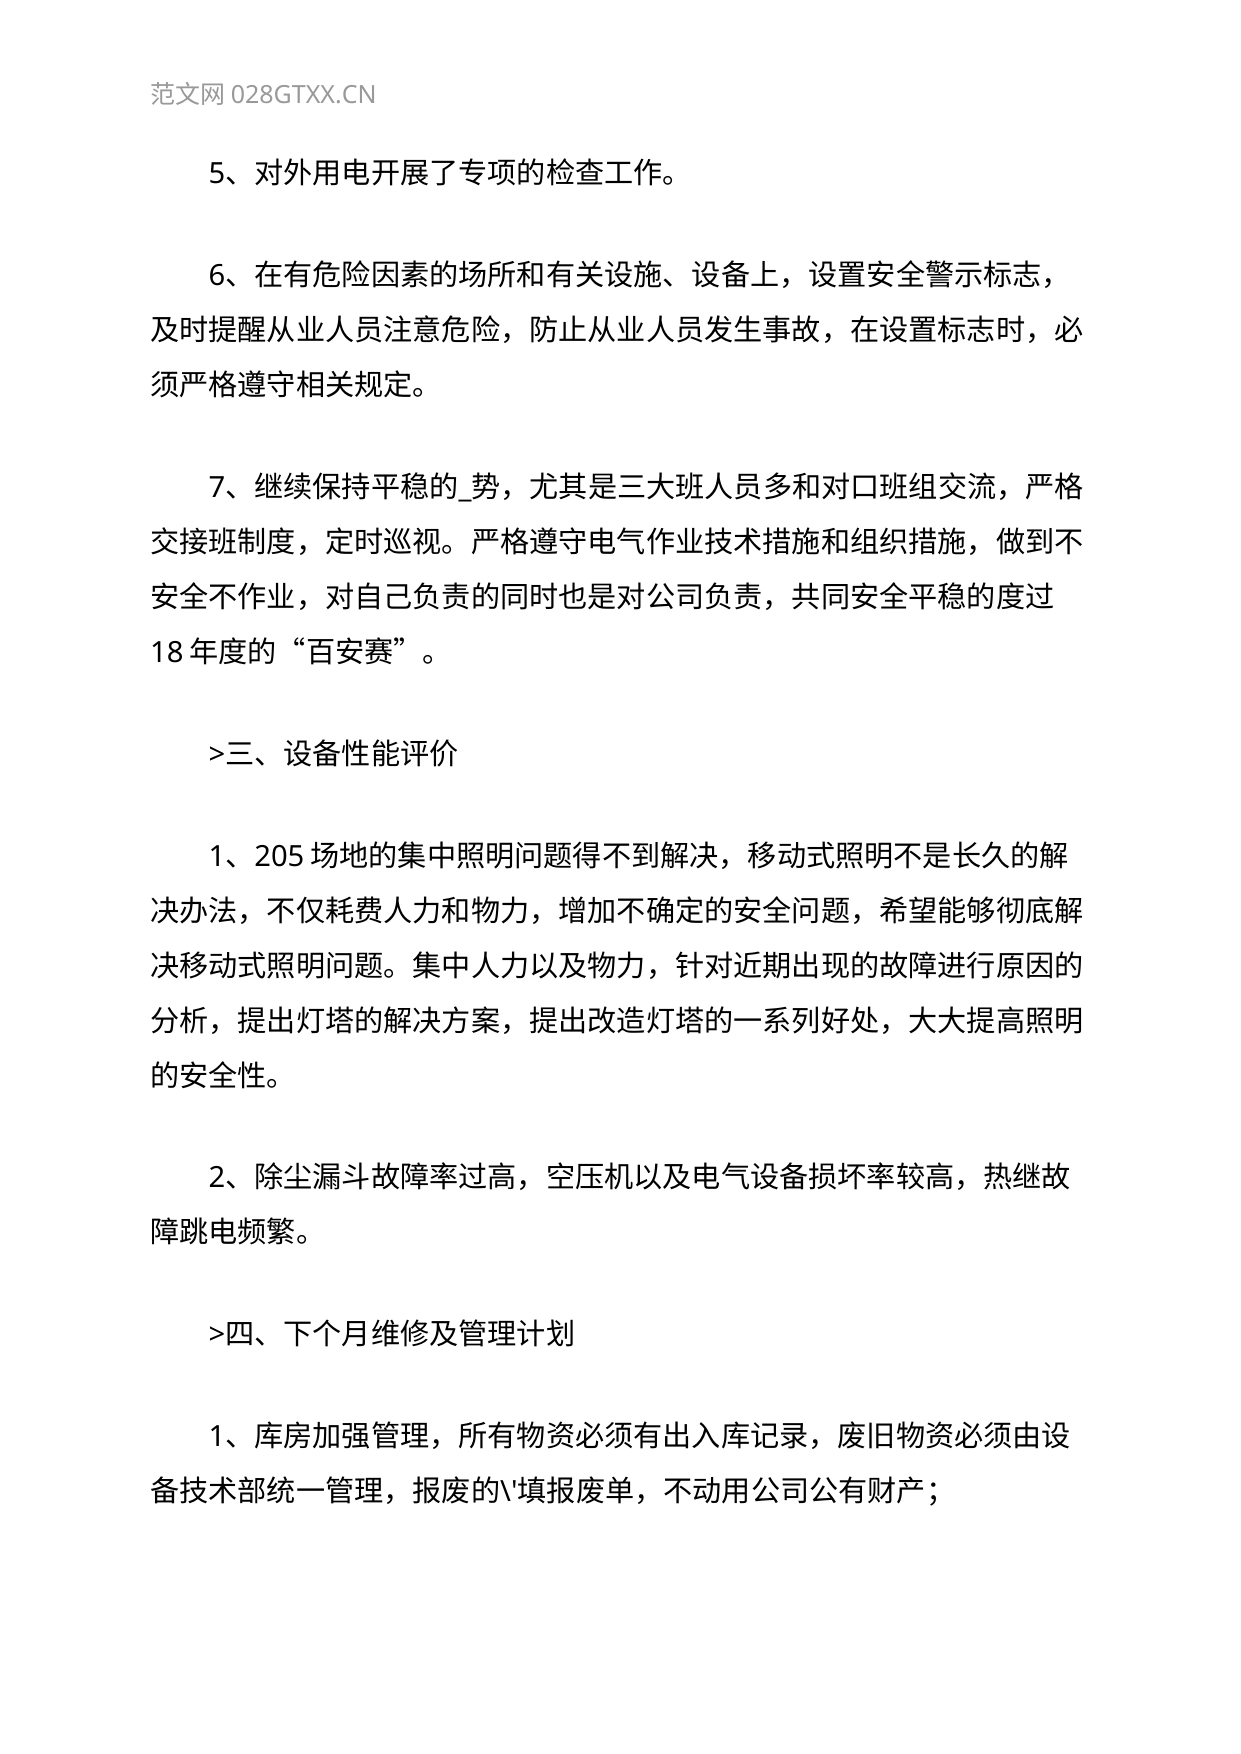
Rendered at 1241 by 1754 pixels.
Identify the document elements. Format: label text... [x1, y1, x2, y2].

text 7、继续保持平稳的_势，尤其是三大班人员多和对口班组交流，严格交接班制度，定时巡视。严格遵守电气作业技术措施和组织措施，做到不安全不作业，对自己负责的同时也是对公司负责，共同安全平稳的度过18年度的“百安赛”。 [150, 464, 1090, 671]
text 6、在有危险因素的场所和有关设施、设备上，设置安全警示标志，及时提醒从业人员注意危险，防止从业人员发生事故，在设置标志时，必须严格遵守相关规定。 [150, 252, 1090, 404]
text >四、下个月维修及管理计划 [150, 1311, 1090, 1353]
text 2、除尘漏斗故障率过高，空压机以及电气设备损坏率较高，热继故障跳电频繁。 [150, 1154, 1090, 1251]
text 1、库房加强管理，所有物资必须有出入库记录，废旧物资必须由设备技术部统一管理，报废的\'填报废单，不动用公司公有财产； [150, 1413, 1090, 1510]
text >三、设备性能评价 [150, 730, 1090, 773]
text 5、对外用电开展了专项的检查工作。 [150, 150, 1090, 192]
text 1、205场地的集中照明问题得不到解决，移动式照明不是长久的解决办法，不仅耗费人力和物力，增加不确定的安全问题，希望能够彻底解决移动式照明问题。集中人力以及物力，针对近期出现的故障进行原因的分析，提出灯塔的解决方案，提出改造灯塔的一系列好处，大大提高照明的安全性。 [150, 832, 1090, 1094]
